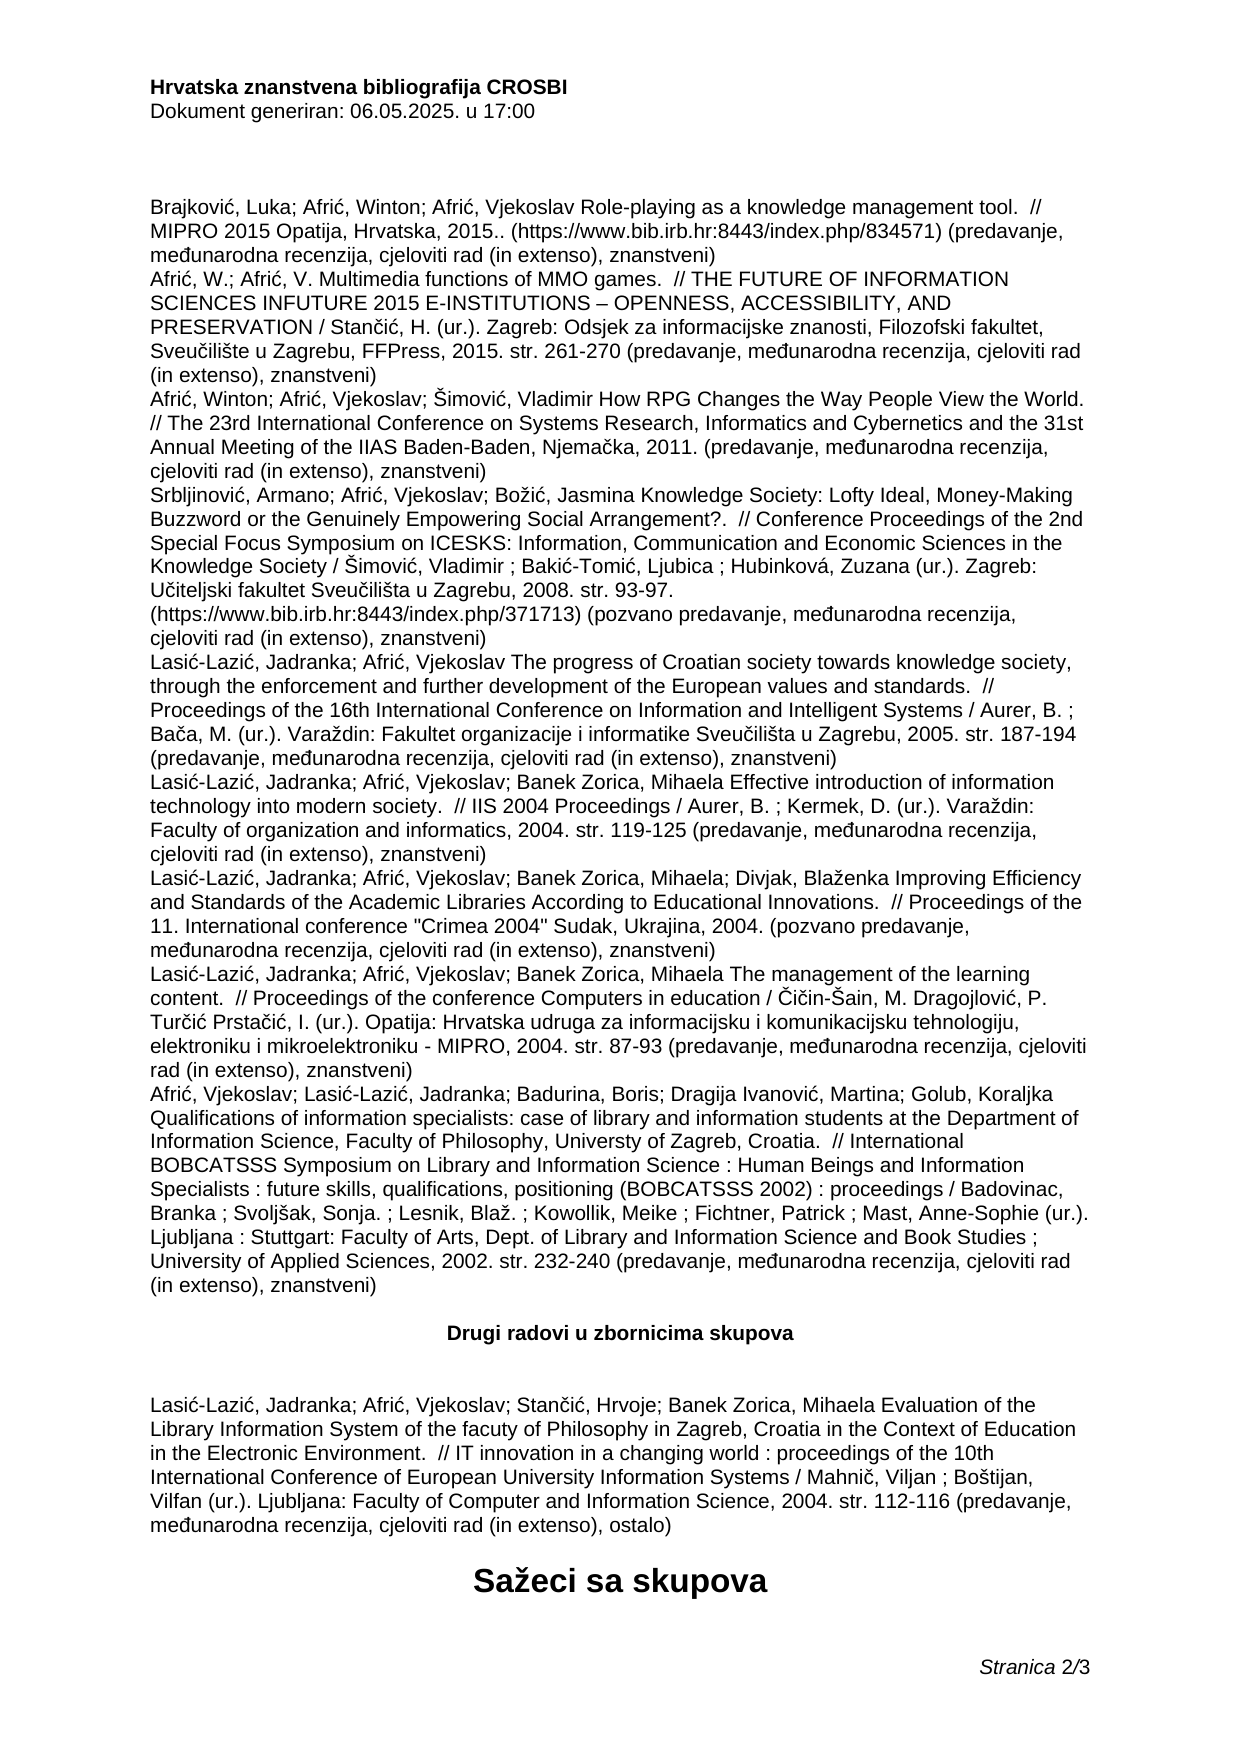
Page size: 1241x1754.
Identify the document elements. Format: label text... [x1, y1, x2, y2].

text Afrić, Vjekoslav; Lasić-Lazić, Jadranka; Badurina, Boris; Dragija Ivanović, Martina; Golub, Koraljka [150, 1081, 1090, 1297]
text Lasić-Lazić, Jadranka; Afrić, Vjekoslav; Banek Zorica, Mihaela [150, 962, 1090, 1081]
text Lasić-Lazić, Jadranka; Afrić, Vjekoslav; Banek Zorica, Mihaela [150, 770, 1090, 866]
subtitle Sažeci sa skupova [150, 1561, 1090, 1599]
text Brajković, Luka; Afrić, Winton; Afrić, Vjekoslav [150, 195, 1090, 267]
text Lasić-Lazić, Jadranka; Afrić, Vjekoslav; Banek Zorica, Mihaela; Divjak, Blaženka [150, 866, 1090, 962]
text Afrić, Winton; Afrić, Vjekoslav; Šimović, Vladimir [150, 387, 1090, 482]
text Lasić-Lazić, Jadranka; Afrić, Vjekoslav [150, 650, 1090, 770]
text Srbljinović, Armano; Afrić, Vjekoslav; Božić, Jasmina [150, 482, 1090, 650]
text Afrić, W.; Afrić, V. [150, 267, 1090, 387]
text Lasić-Lazić, Jadranka; Afrić, Vjekoslav; Stančić, Hrvoje; Banek Zorica, Mihaela [150, 1393, 1090, 1537]
subtitle Drugi radovi u zbornicima skupova [150, 1321, 1090, 1345]
